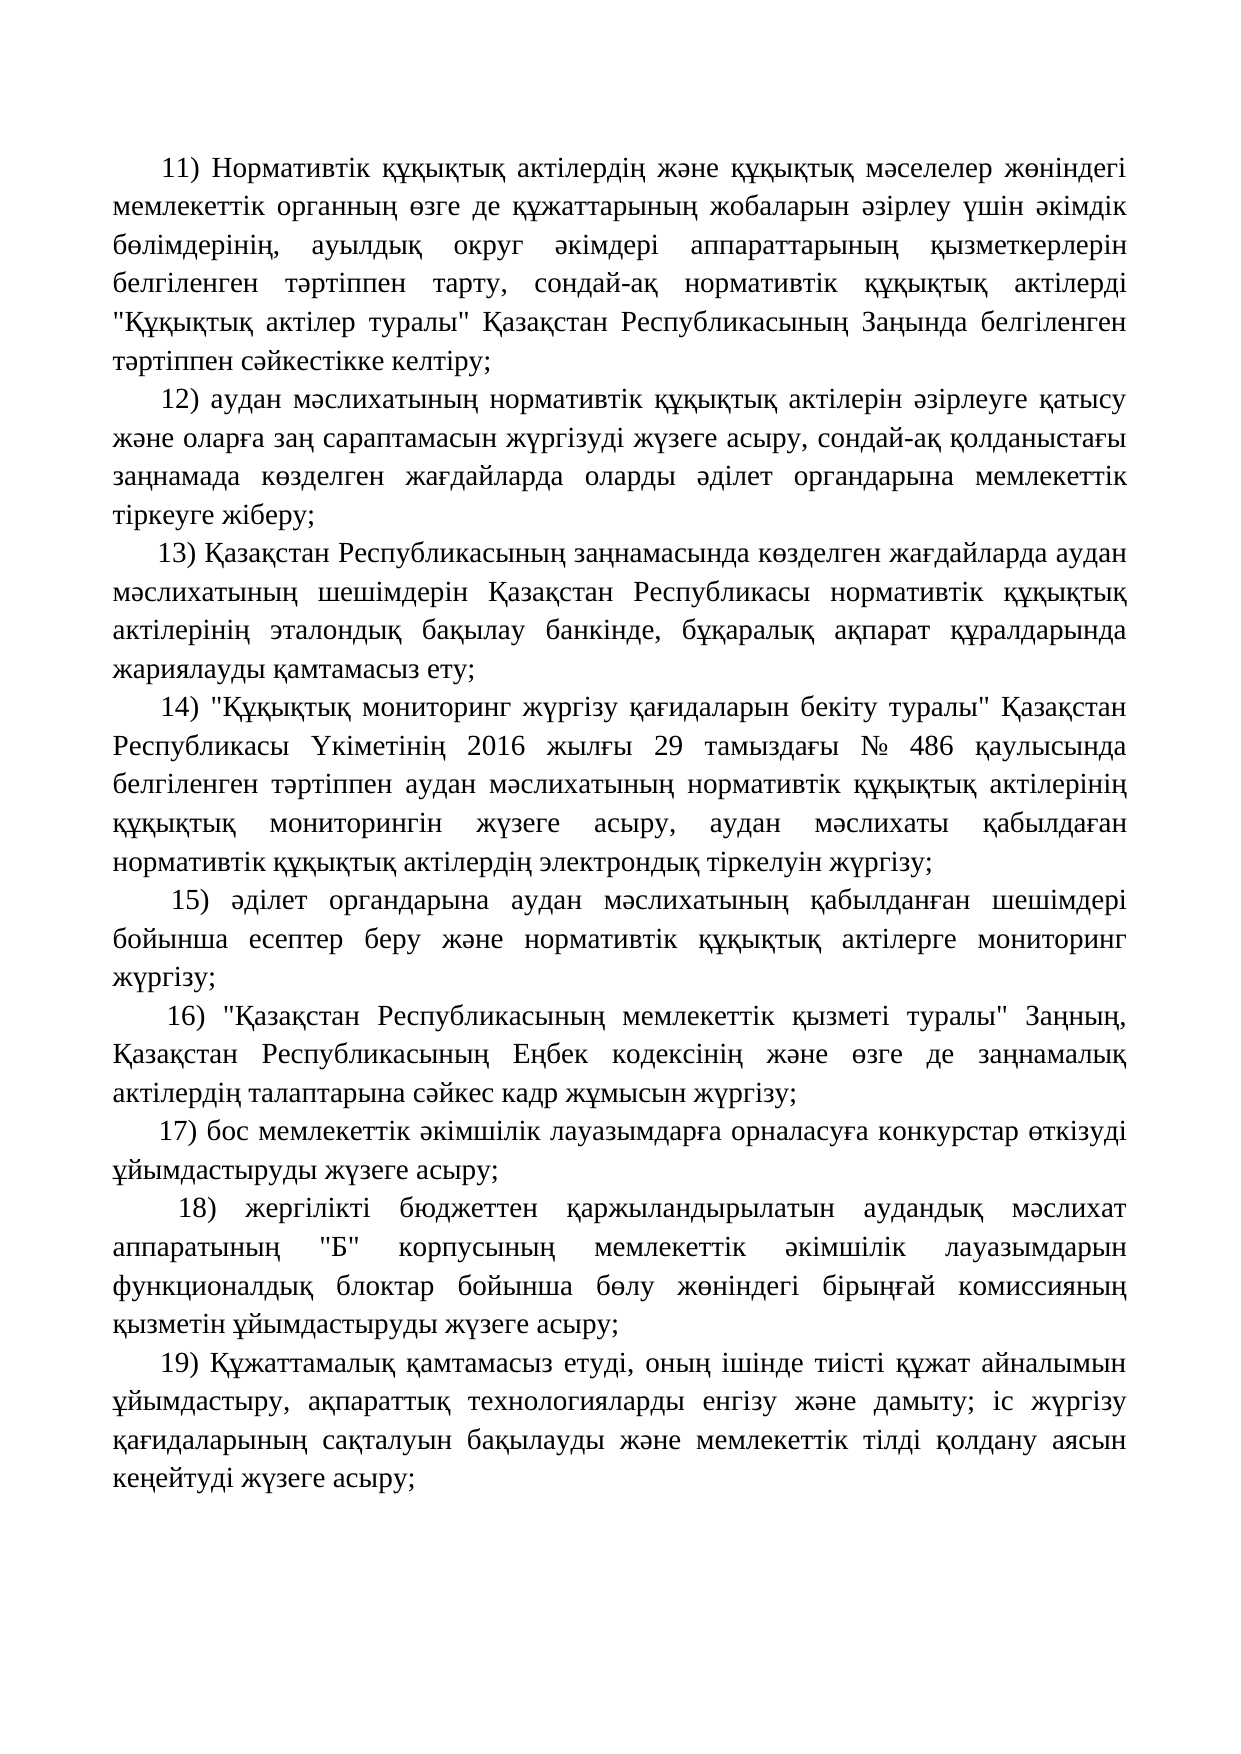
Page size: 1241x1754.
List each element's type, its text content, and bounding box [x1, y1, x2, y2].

text 13) Қазақстан Республикасының заңнамасында көзделген жағдайларда аудан мәслихатының шешімдерін Қазақстан Республикасы нормативтік құқықтық актілерінің эталондық бақылау банкінде, бұқаралық ақпарат құралдарында жариялауды қамтамасыз ету; [112, 535, 1128, 684]
text 18) жергілікті бюджеттен қаржыландырылатын аудандық мәслихат аппаратының "Б" корпусының мемлекеттік әкімшілік лауазымдарын функционалдық блоктар бойынша бөлу жөніндегі бірыңғай комиссияның қызметін ұйымдастыруды жүзеге асыру; [112, 1191, 1128, 1340]
text 19) Құжаттамалық қамтамасыз етуді, оның ішінде тиісті құжат айналымын ұйымдастыру, ақпараттық технологияларды енгізу және дамыту; іс жүргізу қағидаларының сақталуын бақылауды және мемлекеттік тілді қолдану аясын кеңейтуді жүзеге асыру; [112, 1345, 1128, 1494]
text 15) әділет органдарына аудан мәслихатының қабылданған шешімдері бойынша есептер беру және нормативтік құқықтық актілерге мониторинг жүргізу; [112, 882, 1128, 993]
text 11) Нормативтік құқықтық актілердің және құқықтық мәселелер жөніндегі мемлекеттік органның өзге де құжаттарының жобаларын әзірлеу үшін әкімдік бөлімдерінің, ауылдық округ әкімдері аппараттарының қызметкерлерін белгіленген тәртіппен тарту, сондай-ақ нормативтік құқықтық актілерді "Құқықтық актілер туралы" Қазақстан Республикасының Заңында белгіленген тәртіппен сәйкестікке келтіру; [112, 150, 1128, 376]
text 14) "Құқықтық мониторинг жүргізу қағидаларын бекіту туралы" Қазақстан Республикасы Үкіметінің 2016 жылғы 29 тамыздағы № 486 қаулысында белгіленген тәртіппен аудан мәслихатының нормативтік құқықтық актілерінің құқықтық мониторингін жүзеге асыру, аудан мәслихаты қабылдаған нормативтік құқықтық актілердің электрондық тіркелуін жүргізу; [112, 689, 1128, 877]
text 12) аудан мәслихатының нормативтік құқықтық актілерін әзірлеуге қатысу және оларға заң сараптамасын жүргізуді жүзеге асыру, сондай-ақ қолданыстағы заңнамада көзделген жағдайларда оларды әділет органдарына мемлекеттік тіркеуге жіберу; [112, 381, 1128, 530]
text 16) "Қазақстан Республикасының мемлекеттік қызметі туралы" Заңның, Қазақстан Республикасының Еңбек кодексінің және өзге де заңнамалық актілердің талаптарына сәйкес кадр жұмысын жүргізу; [112, 998, 1128, 1108]
text 17) бос мемлекеттік әкімшілік лауазымдарға орналасуға конкурстар өткізуді ұйымдастыруды жүзеге асыру; [112, 1113, 1128, 1186]
